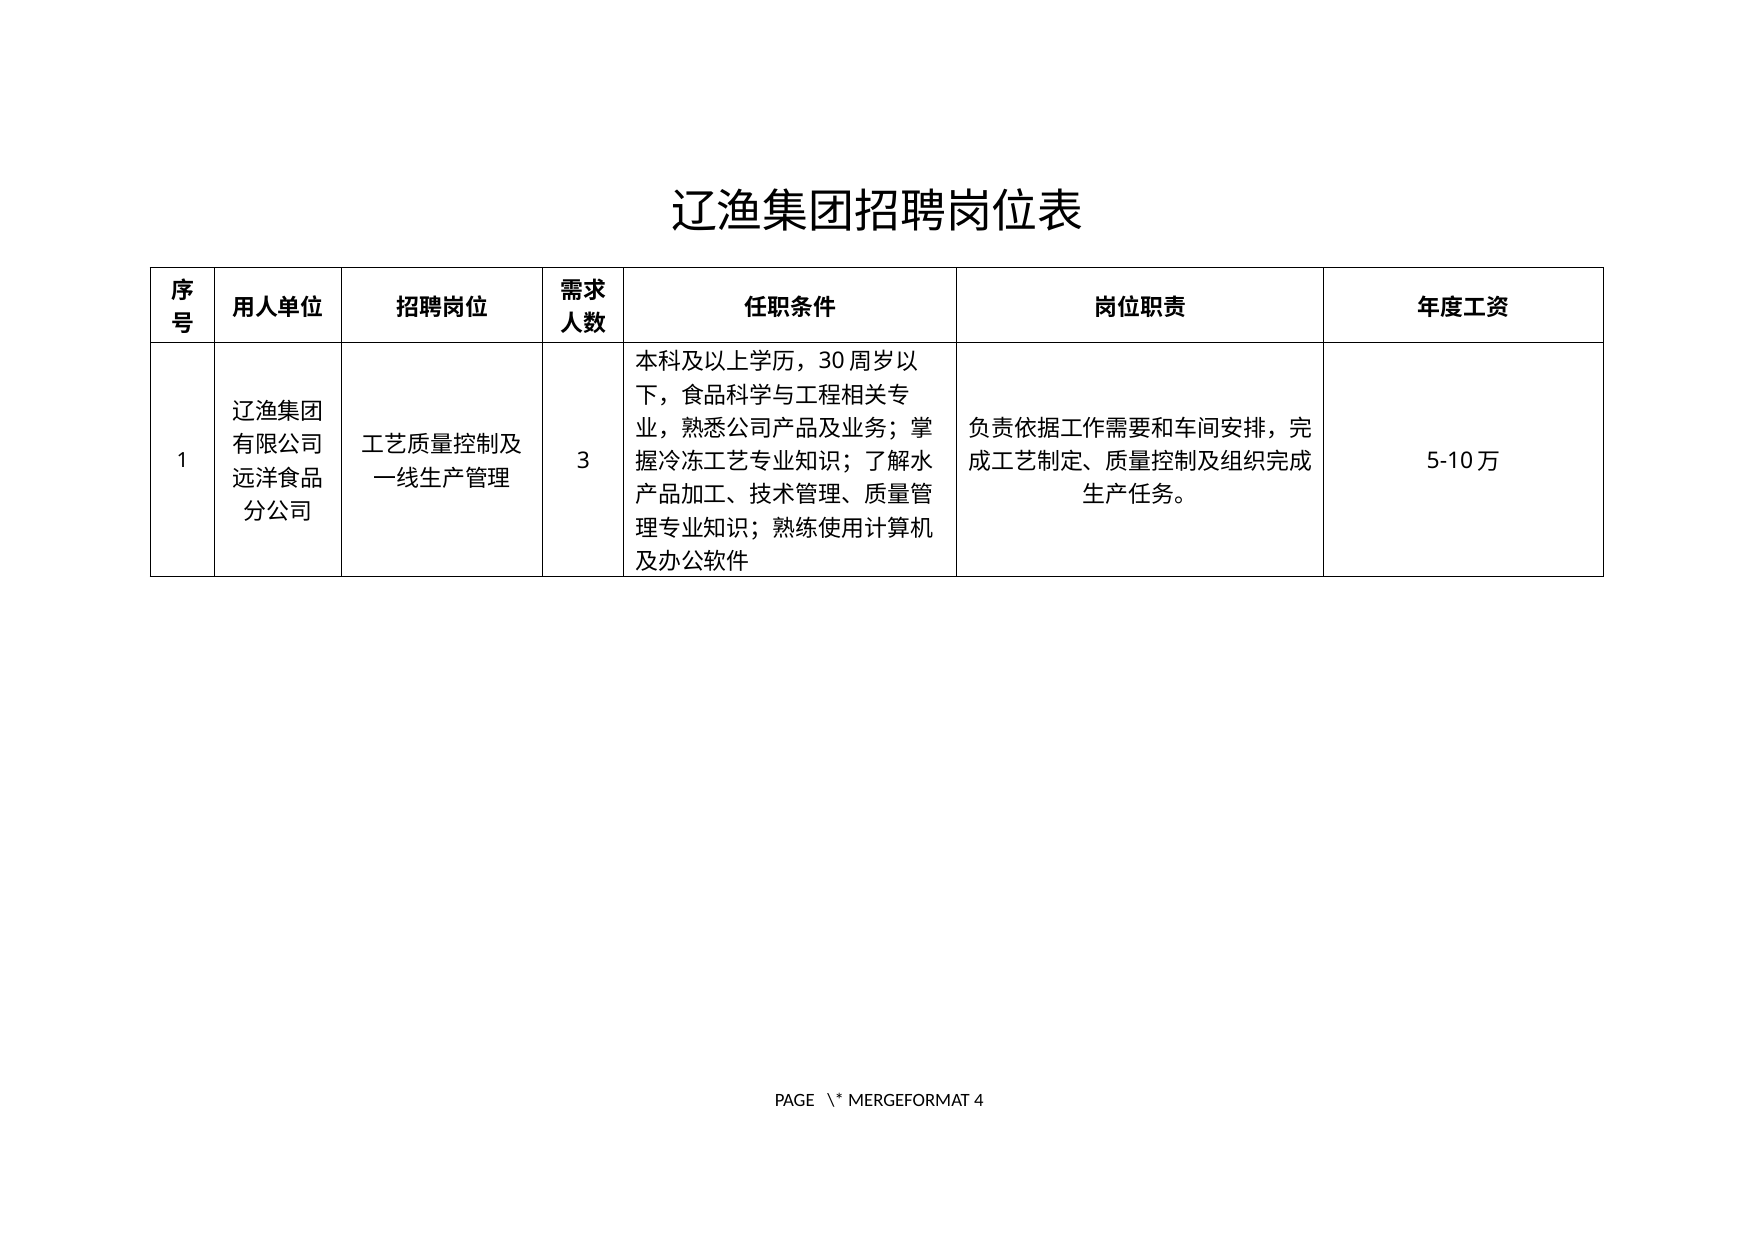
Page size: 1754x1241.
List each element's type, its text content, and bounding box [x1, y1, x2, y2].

table_cell 5-10万 [1324, 343, 1603, 576]
table_header 任职条件 [624, 268, 956, 342]
table_header 岗位职责 [957, 268, 1323, 342]
table_header 需求人数 [543, 268, 623, 342]
table_cell 工艺质量控制及一线生产管理 [342, 343, 542, 576]
table_cell 负责依据工作需要和车间安排，完成工艺制定、质量控制及组织完成生产任务。 [957, 343, 1323, 576]
table_header 招聘岗位 [342, 268, 542, 342]
table_cell 本科及以上学历，30周岁以下，食品科学与工程相关专业，熟悉公司产品及业务；掌握冷冻工艺专业知识；了解水产品加工、技术管理、质量管理专业知识；熟练使用计算机及办公软件 [624, 343, 956, 576]
table_cell 1 [151, 343, 214, 576]
table_cell 辽渔集团有限公司远洋食品分公司 [215, 343, 341, 576]
table_header 年度工资 [1324, 268, 1603, 342]
table_cell 3 [543, 343, 623, 576]
table_header 序号 [151, 268, 214, 342]
table_header 用人单位 [215, 268, 341, 342]
text 辽渔集团招聘岗位表 [150, 174, 1604, 240]
